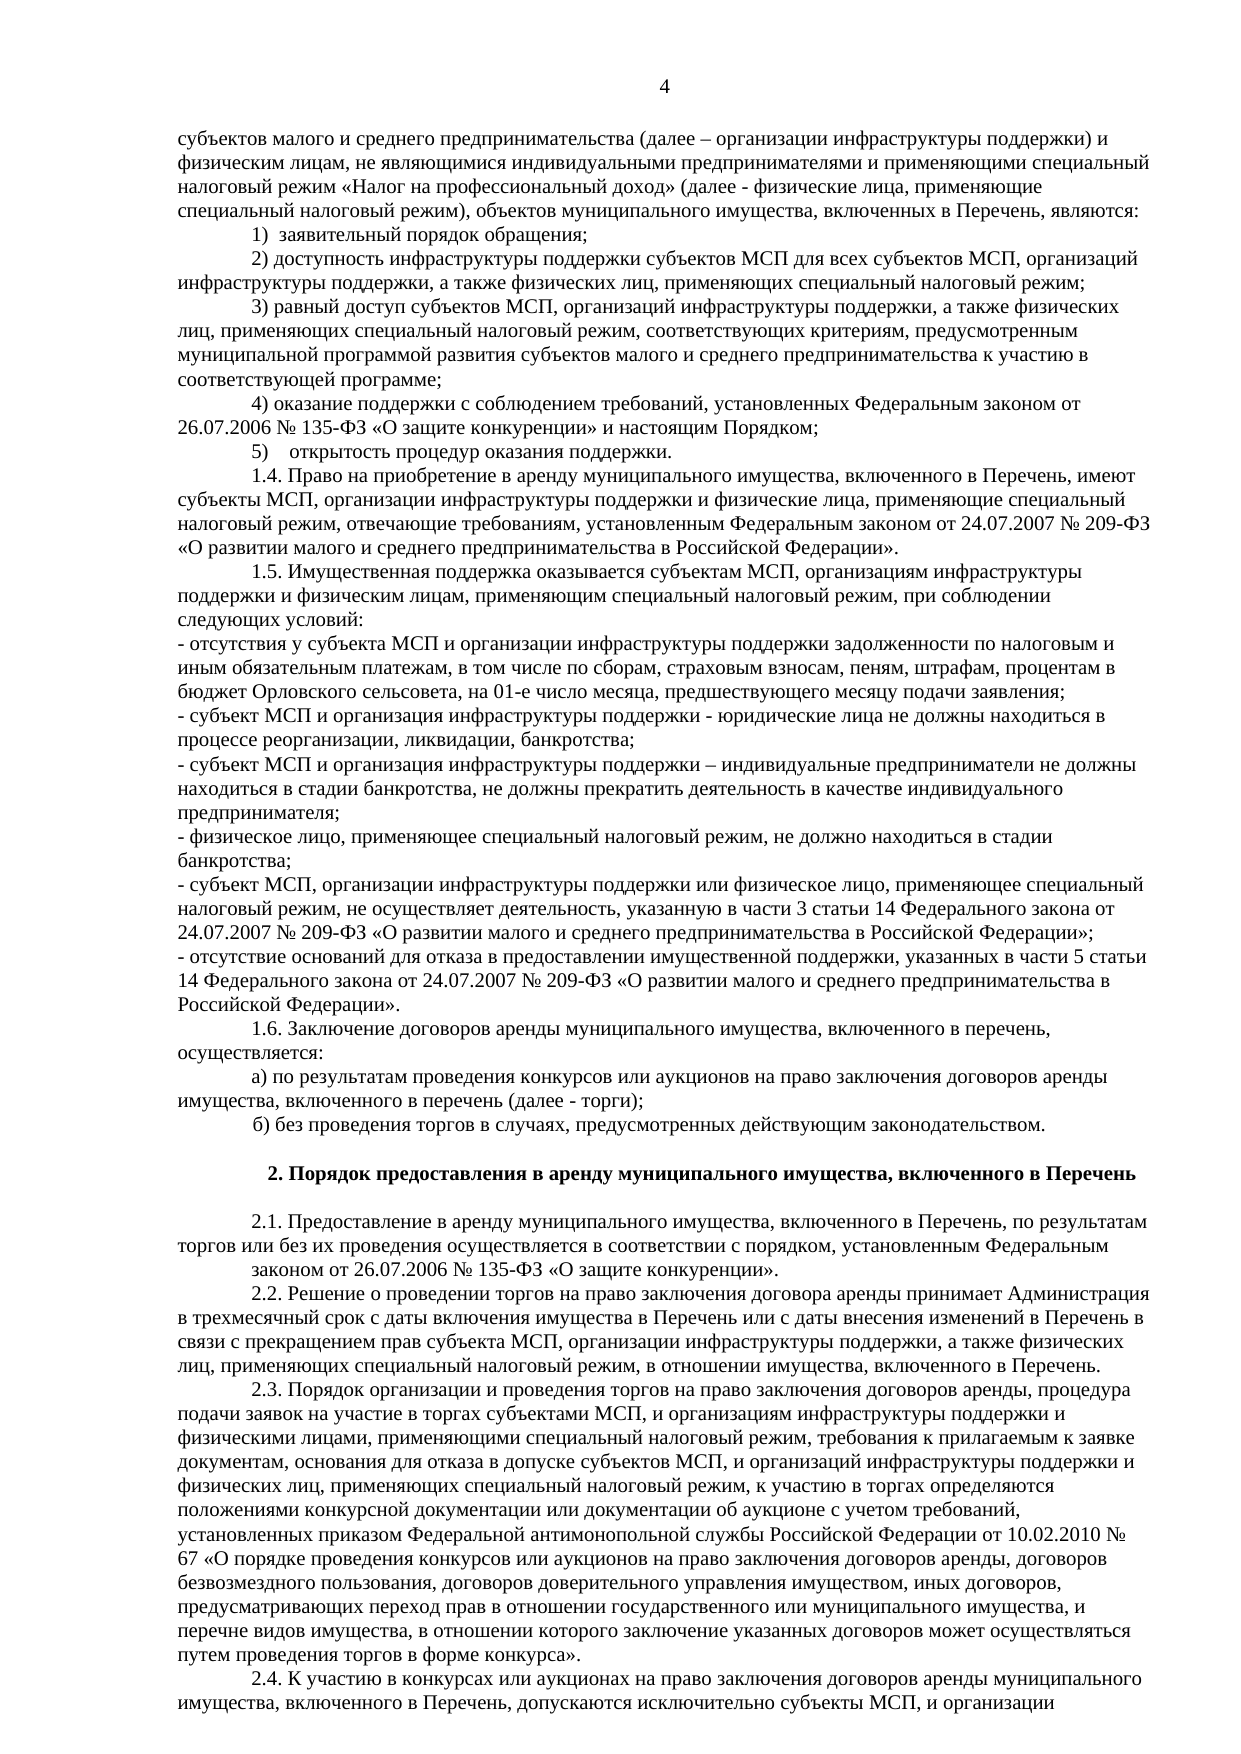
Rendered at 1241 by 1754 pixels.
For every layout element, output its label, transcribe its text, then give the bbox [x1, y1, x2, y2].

text - субъект МСП, организации инфраструктуры поддержки или физическое лицо, применяющее специальный налоговый режим, не осуществляет деятельность, указанную в части 3 статьи 14 Федерального закона от 24.07.2007 № 209-ФЗ «О развитии малого и среднего предпринимательства в Российской Федерации»; [177, 872, 1152, 944]
text 2.3. Порядок организации и проведения торгов на право заключения договоров аренды, процедура подачи заявок на участие в торгах субъектами МСП, и организациям инфраструктуры поддержки и физическими лицами, применяющими специальный налоговый режим, требования к прилагаемым к заявке документам, основания для отказа в допуске субъектов МСП, и организаций инфраструктуры поддержки и физических лиц, применяющих специальный налоговый режим, к участию в торгах определяются положениями конкурсной документации или документации об аукционе с учетом требований, установленных приказом Федеральной антимонопольной службы Российской Федерации от 10.02.2010 № 67 «О порядке проведения конкурсов или аукционов на право заключения договоров аренды, договоров безвозмездного пользования, договоров доверительного управления имуществом, иных договоров, предусматривающих переход прав в отношении государственного или муниципального имущества, и перечне видов имущества, в отношении которого заключение указанных договоров может осуществляться путем проведения торгов в форме конкурса». [177, 1377, 1152, 1666]
text 2. Порядок предоставления в аренду муниципального имущества, включенного в Перечень [177, 1161, 1152, 1184]
text 2.2. Решение о проведении торгов на право заключения договора аренды принимает Администрация в трехмесячный срок с даты включения имущества в Перечень или с даты внесения изменений в Перечень в связи с прекращением прав субъекта МСП, организации инфраструктуры поддержки, а также физических лиц, применяющих специальный налоговый режим, в отношении имущества, включенного в Перечень. [177, 1281, 1152, 1377]
text - отсутствия у субъекта МСП и организации инфраструктуры поддержки задолженности по налоговым и иным обязательным платежам, в том числе по сборам, страховым взносам, пеням, штрафам, процентам в бюджет Орловского сельсовета, на 01-е число месяца, предшествующего месяцу подачи заявления; [177, 631, 1152, 703]
text 5) открытость процедур оказания поддержки. [177, 439, 1152, 463]
text - субъект МСП и организация инфраструктуры поддержки – индивидуальные предприниматели не должны находиться в стадии банкротства, не должны прекратить деятельность в качестве индивидуального предпринимателя; [177, 751, 1152, 824]
text законом от 26.07.2006 № 135-ФЗ «О защите конкуренции». [177, 1257, 1152, 1281]
text 1) заявительный порядок обращения; [177, 222, 1152, 246]
text б) без проведения торгов в случаях, предусмотренных действующим законодательством. [177, 1112, 1152, 1136]
text - физическое лицо, применяющее специальный налоговый режим, не должно находиться в стадии банкротства; [177, 824, 1152, 872]
text - отсутствие оснований для отказа в предоставлении имущественной поддержки, указанных в части 5 статьи 14 Федерального закона от 24.07.2007 № 209-ФЗ «О развитии малого и среднего предпринимательства в Российской Федерации». [177, 944, 1152, 1016]
text 2) доступность инфраструктуры поддержки субъектов МСП для всех субъектов МСП, организаций инфраструктуры поддержки, а также физических лиц, применяющих специальный налоговый режим; [177, 246, 1152, 294]
text - субъект МСП и организация инфраструктуры поддержки - юридические лица не должны находиться в процессе реорганизации, ликвидации, банкротства; [177, 703, 1152, 751]
text 1.4. Право на приобретение в аренду муниципального имущества, включенного в Перечень, имеют субъекты МСП, организации инфраструктуры поддержки и физические лица, применяющие специальный налоговый режим, отвечающие требованиям, установленным Федеральным законом от 24.07.2007 № 209-ФЗ «О развитии малого и среднего предпринимательства в Российской Федерации». [177, 463, 1152, 559]
text а) по результатам проведения конкурсов или аукционов на право заключения договоров аренды имущества, включенного в перечень (далее - торги); [177, 1064, 1152, 1112]
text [177, 126, 1152, 222]
text 2.1. Предоставление в аренду муниципального имущества, включенного в Перечень, по результатам торгов или без их проведения осуществляется в соответствии с порядком, установленным Федеральным [177, 1209, 1152, 1257]
text 4) оказание поддержки с соблюдением требований, установленных Федеральным законом от 26.07.2006 № 135-ФЗ «О защите конкуренции» и настоящим Порядком; [177, 391, 1152, 439]
text 1.5. Имущественная поддержка оказывается субъектам МСП, организациям инфраструктуры поддержки и физическим лицам, применяющим специальный налоговый режим, при соблюдении следующих условий: [177, 559, 1152, 631]
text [177, 1666, 1152, 1714]
text 1.6. Заключение договоров аренды муниципального имущества, включенного в перечень, осуществляется: [177, 1016, 1152, 1064]
text 3) равный доступ субъектов МСП, организаций инфраструктуры поддержки, а также физических лиц, применяющих специальный налоговый режим, соответствующих критериям, предусмотренным муниципальной программой развития субъектов малого и среднего предпринимательства к участию в соответствующей программе; [177, 294, 1152, 391]
